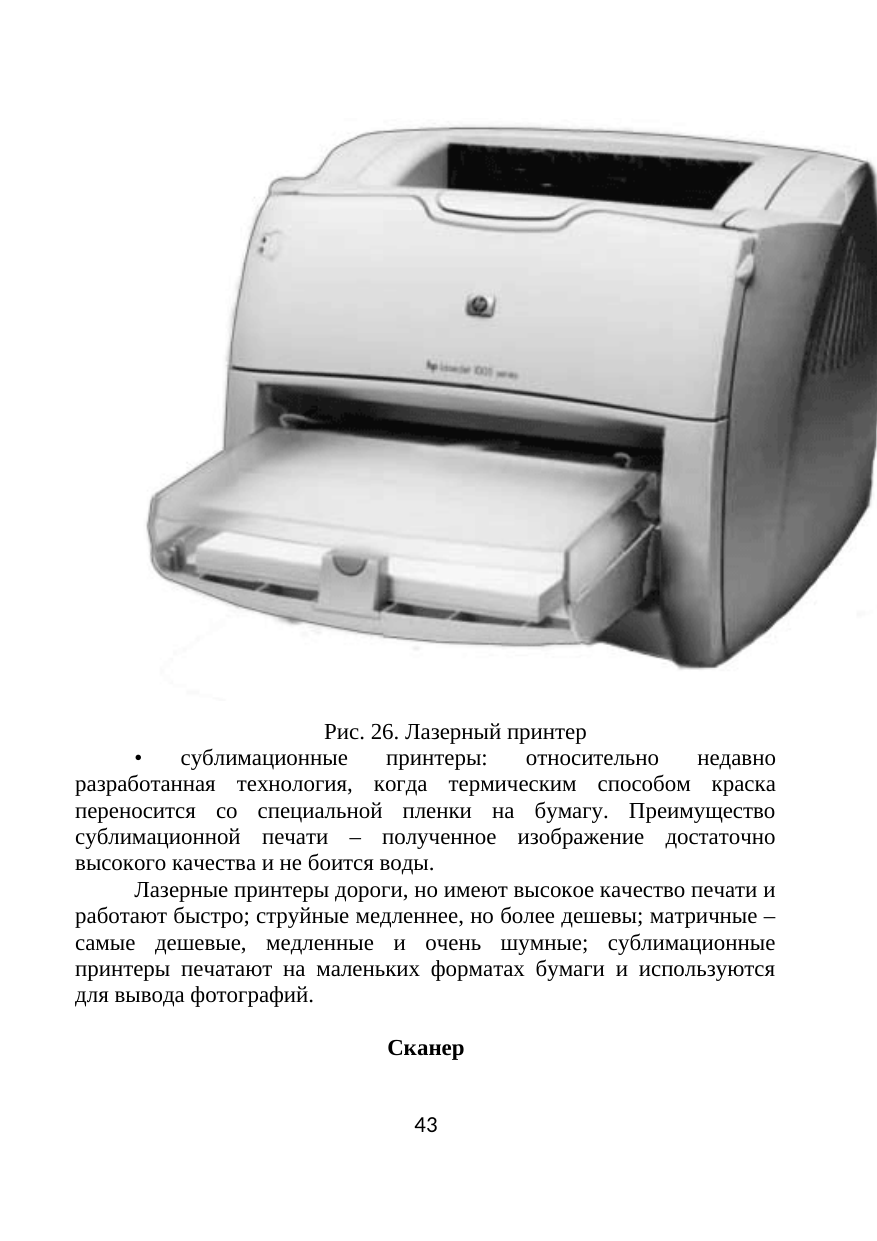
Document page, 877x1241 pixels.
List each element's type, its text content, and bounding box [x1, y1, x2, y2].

picture [134, 118, 877, 701]
subtitle Сканер [75, 1034, 777, 1060]
text Рис. 26. Лазерный принтер [75, 718, 777, 744]
text Лазерные принтеры дороги, но имеют высокое качество печати и работают быстро; струйные медленнее, но более дешевы; матричные – самые дешевые, медленные и очень шумные; сублимационные принтеры печатают на маленьких форматах бумаги и используются для вывода фотографий. [75, 876, 777, 1008]
text • сублимационные принтеры: относительно недавно разработанная технология, когда термическим способом краска переносится со специальной пленки на бумагу. Преимущество сублимационной печати – полученное изображение достаточно высокого качества и не боится воды. [75, 744, 777, 876]
